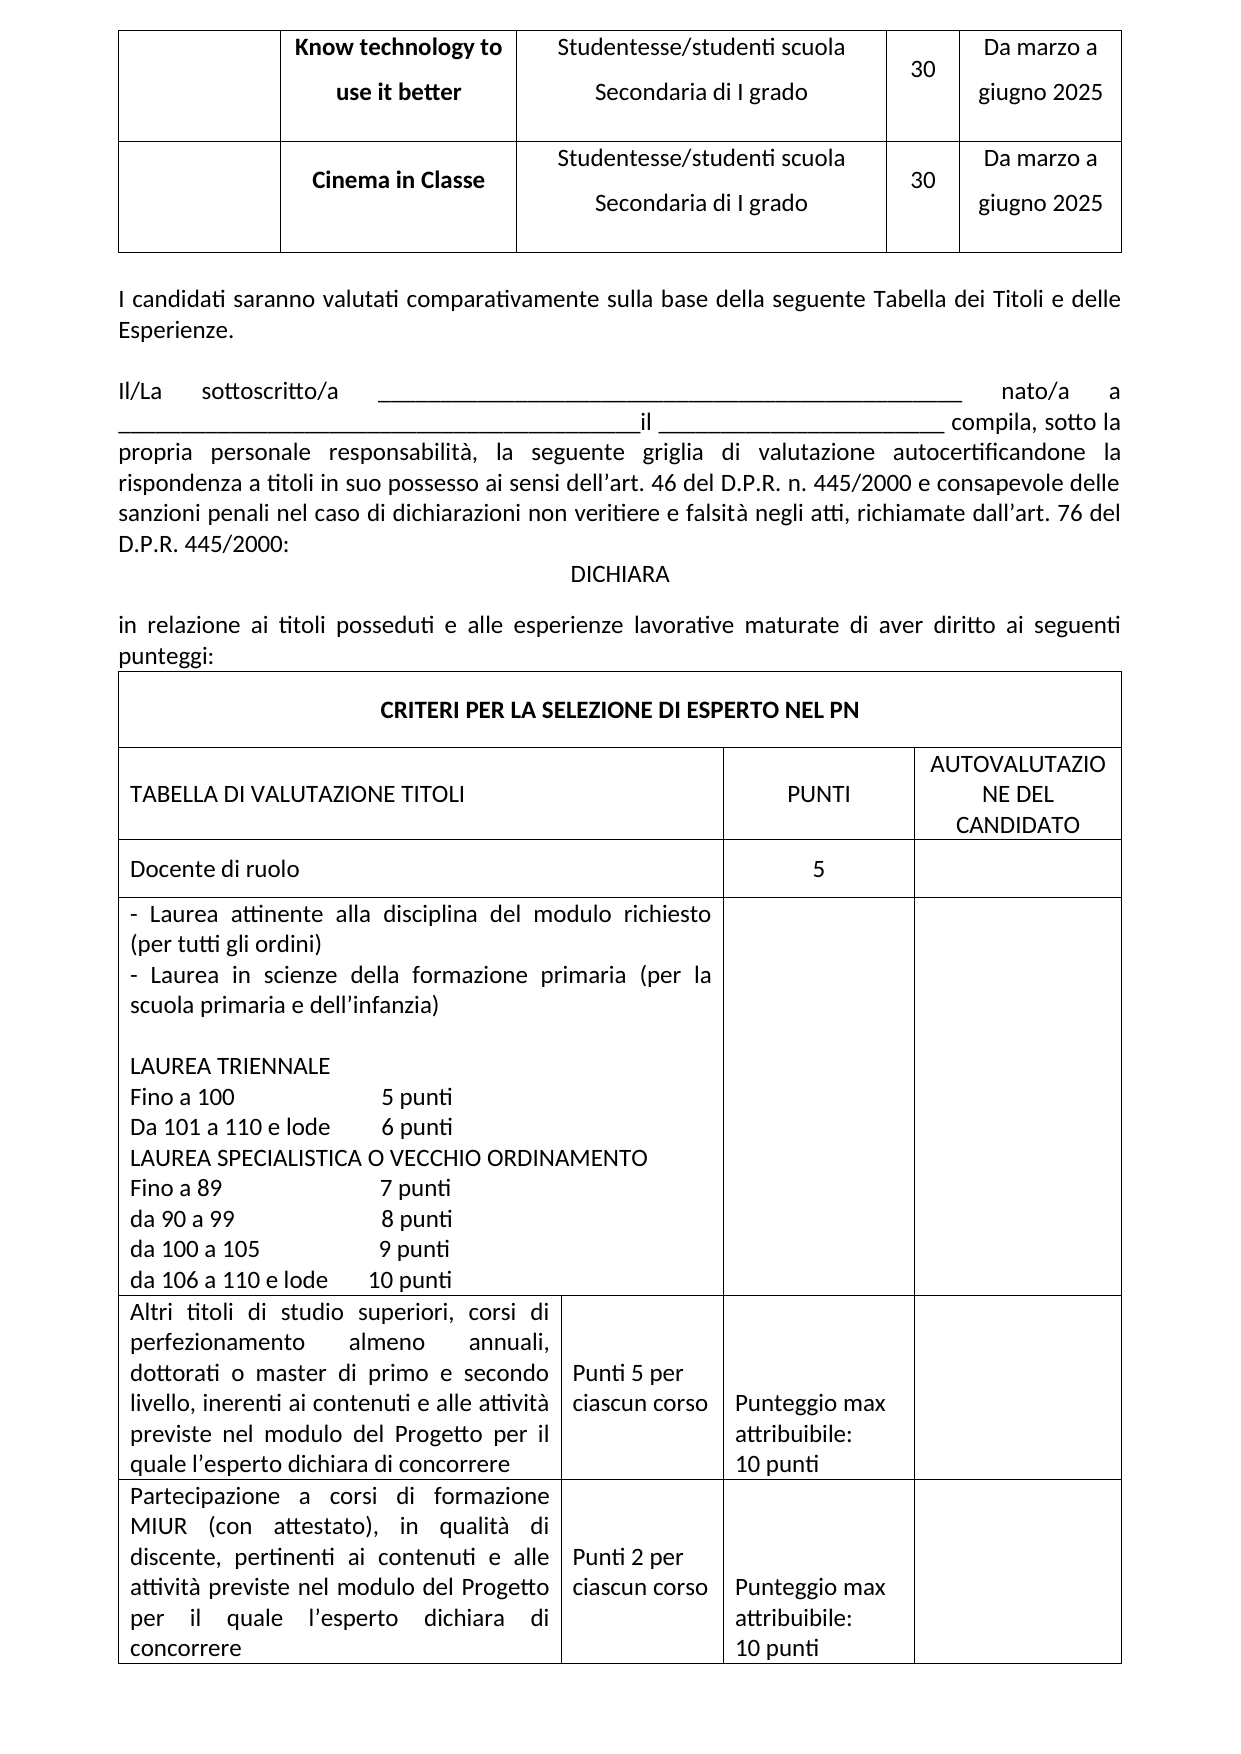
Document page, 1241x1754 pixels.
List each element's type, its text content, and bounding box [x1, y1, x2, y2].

text DICHIARA [118, 558, 1122, 589]
table_cell [915, 1296, 1121, 1479]
table_cell [915, 840, 1121, 897]
table_cell [724, 898, 914, 1294]
table_cell [119, 31, 280, 141]
table_cell Docente di ruolo [119, 840, 723, 897]
table_cell PUNTI [724, 748, 914, 839]
table_cell - Laurea attinente alla disciplina del modulo richiesto (per tutti gli ordini) - Laurea in scienze della formazione primaria (per la scuola primaria e dell’infanzia) LAUREA TRIENNALE Fino a 100 5 punti Da 101 a 110 e lode 6 punti LAUREA SPECIALISTICA O VECCHIO ORDINAMENTO Fino a 89 7 punti da 90 a 99 8 punti da 100 a 105 9 punti da 106 a 110 e lode 10 punti [119, 898, 723, 1294]
table_cell Partecipazione a corsi di formazione MIUR (con attestato), in qualità di discente, pertinenti ai contenuti e alle attività previste nel modulo del Progetto per il quale l’esperto dichiara di concorrere [119, 1480, 561, 1663]
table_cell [960, 31, 1121, 141]
text in relazione ai titoli posseduti e alle esperienze lavorative maturate di aver diritto ai seguenti punteggi: [118, 610, 1122, 671]
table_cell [281, 31, 516, 141]
table_header CRITERI PER LA SELEZIONE DI ESPERTO NEL PN [119, 672, 1121, 747]
table_cell [915, 898, 1121, 1294]
table_cell Cinema in Classe [281, 142, 516, 252]
table_cell TABELLA DI VALUTAZIONE TITOLI [119, 748, 723, 839]
text I candidati saranno valutati comparativamente sulla base della seguente Tabella dei Titoli e delle Esperienze. [118, 284, 1122, 345]
table_cell [119, 142, 280, 252]
table_cell Da marzo a giugno 2025 [960, 142, 1121, 252]
table_cell Punteggio max attribuibile: 10 punti [724, 1480, 914, 1663]
table_cell 30 [887, 142, 959, 252]
table_cell 5 [724, 840, 914, 897]
table_cell Punti 2 per ciascun corso [562, 1480, 723, 1663]
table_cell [517, 31, 886, 141]
table_cell AUTOVALUTAZIONE DEL CANDIDATO [915, 748, 1121, 839]
table_cell [915, 1480, 1121, 1663]
table_cell Altri titoli di studio superiori, corsi di perfezionamento almeno annuali, dottorati o master di primo e secondo livello, inerenti ai contenuti e alle attività previste nel modulo del Progetto per il quale l’esperto dichiara di concorrere [119, 1296, 561, 1479]
text Il/La sottoscritto/a _______________________________________________ nato/a a __________________________________________il _______________________ compila, sotto la propria personale responsabilità, la seguente griglia di valutazione autocertificandone la rispondenza a titoli in suo possesso ai sensi dell’art. 46 del D.P.R. n. 445/2000 e consapevole delle sanzioni penali nel caso di dichiarazioni non veritiere e falsità negli atti, richiamate dall’art. 76 del D.P.R. 445/2000: [118, 375, 1122, 558]
table_cell 30 [887, 31, 959, 141]
table_cell Punti 5 per ciascun corso [562, 1296, 723, 1479]
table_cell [517, 142, 886, 252]
table_cell Punteggio max attribuibile: 10 punti [724, 1296, 914, 1479]
